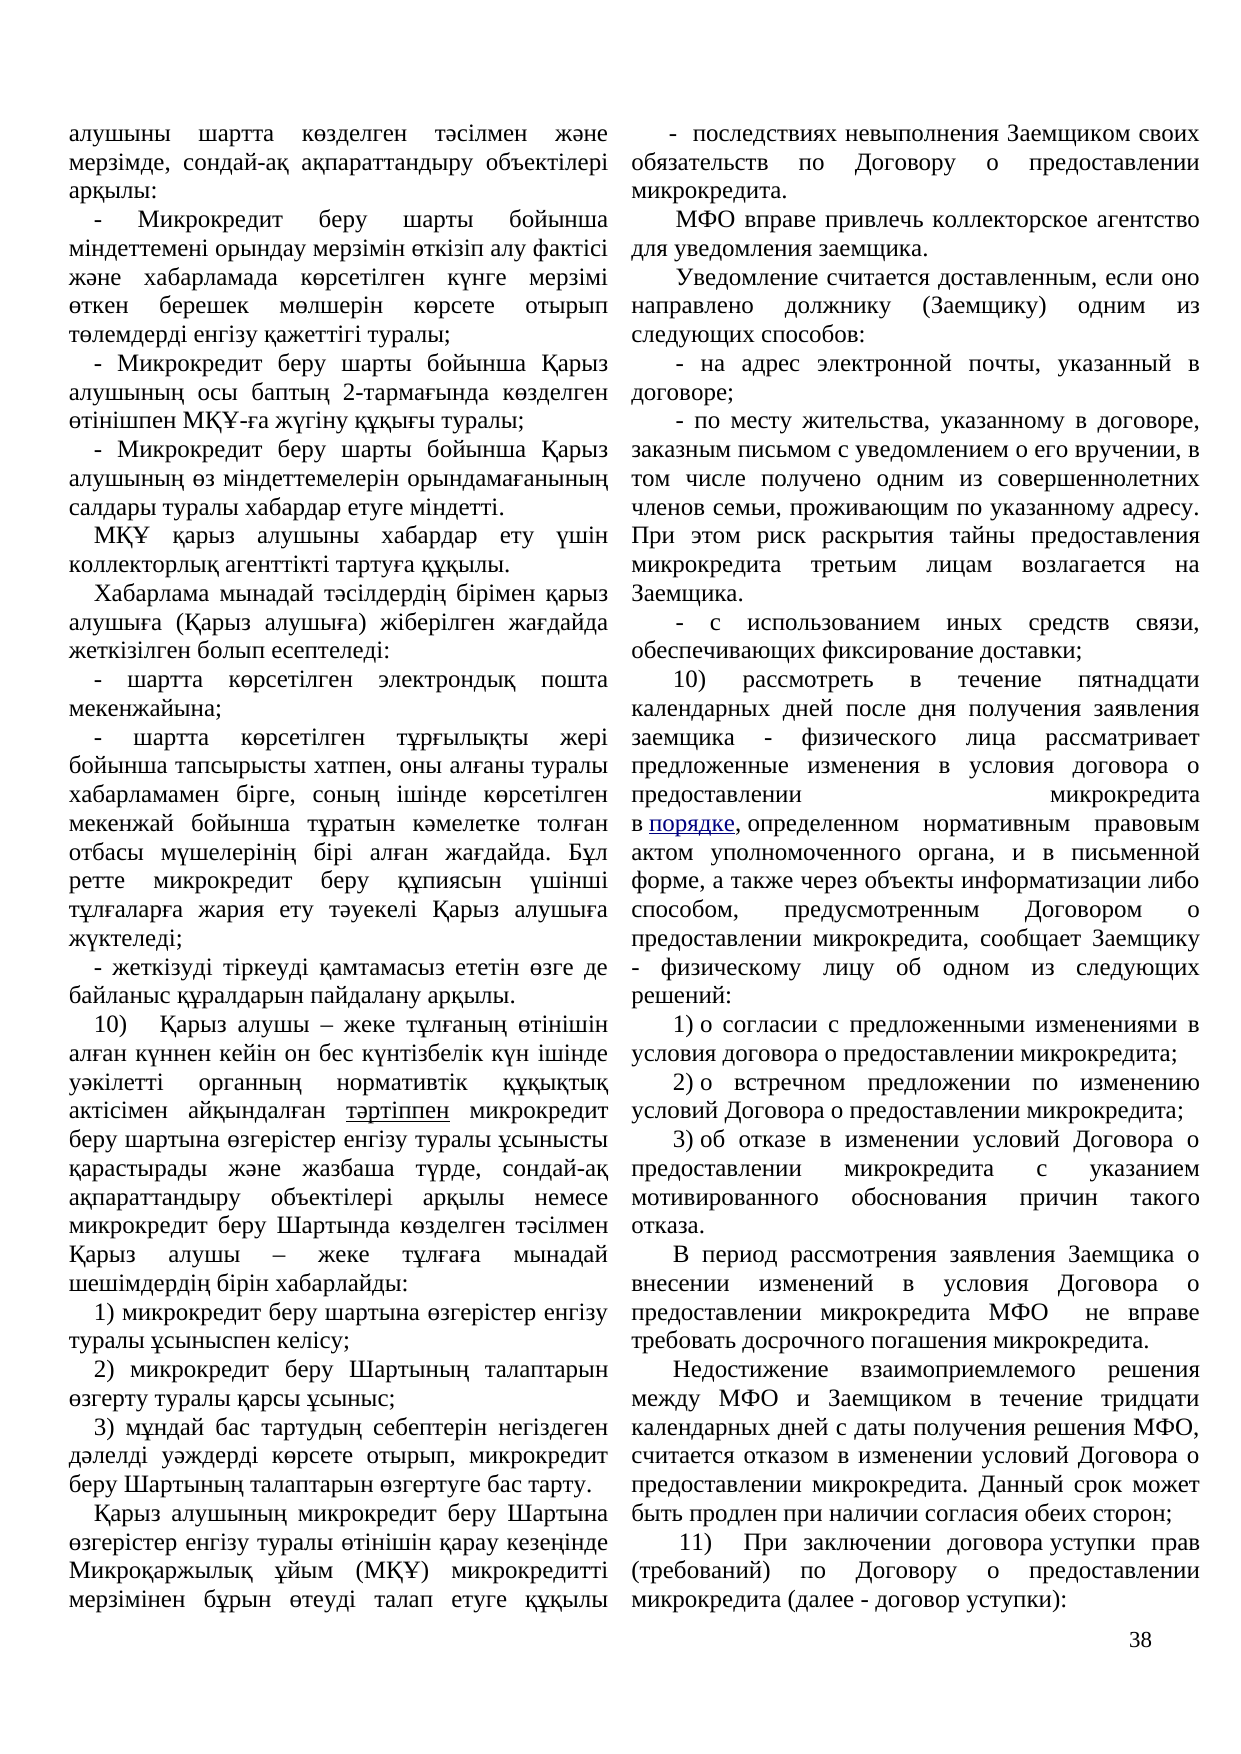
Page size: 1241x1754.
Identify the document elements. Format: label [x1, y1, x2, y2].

table_cell [620, 118, 1211, 1613]
table_cell [57, 118, 620, 1613]
